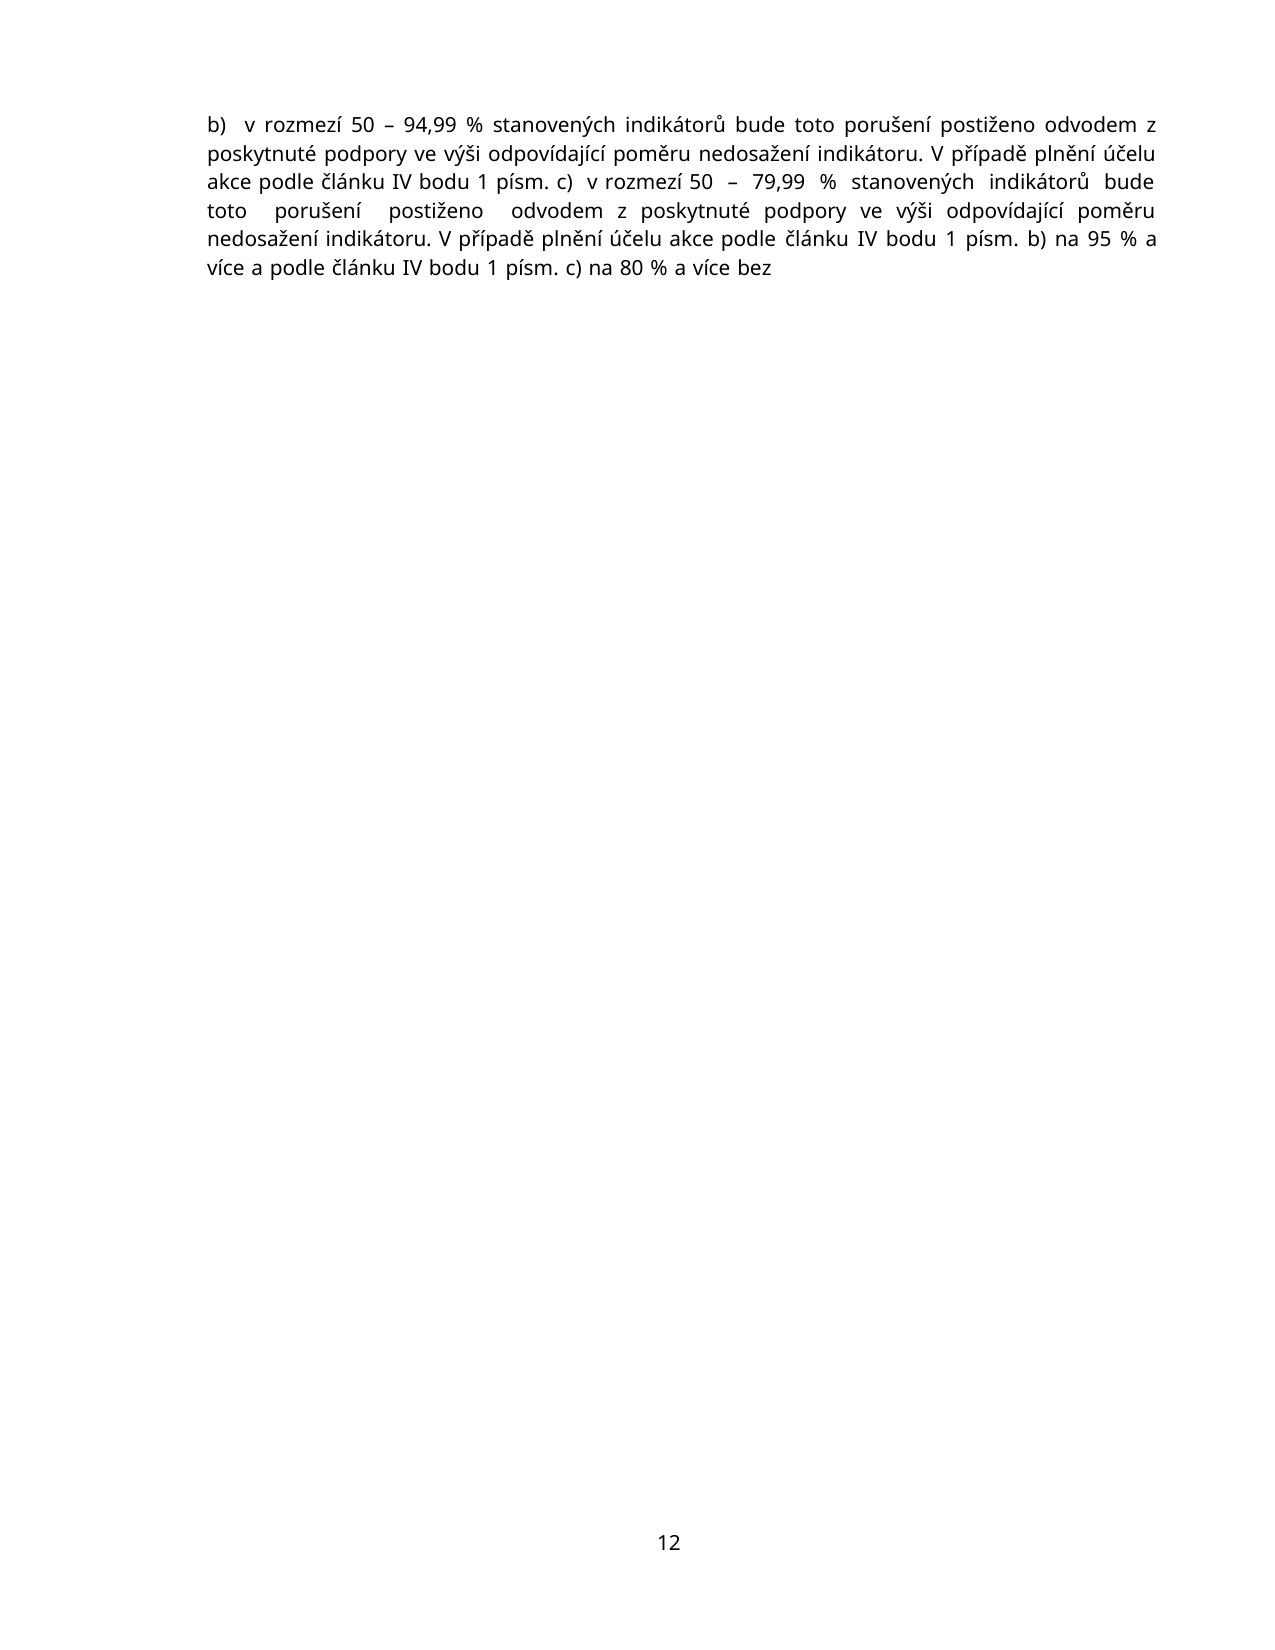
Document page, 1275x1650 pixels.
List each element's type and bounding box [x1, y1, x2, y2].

list [177, 110, 1157, 281]
